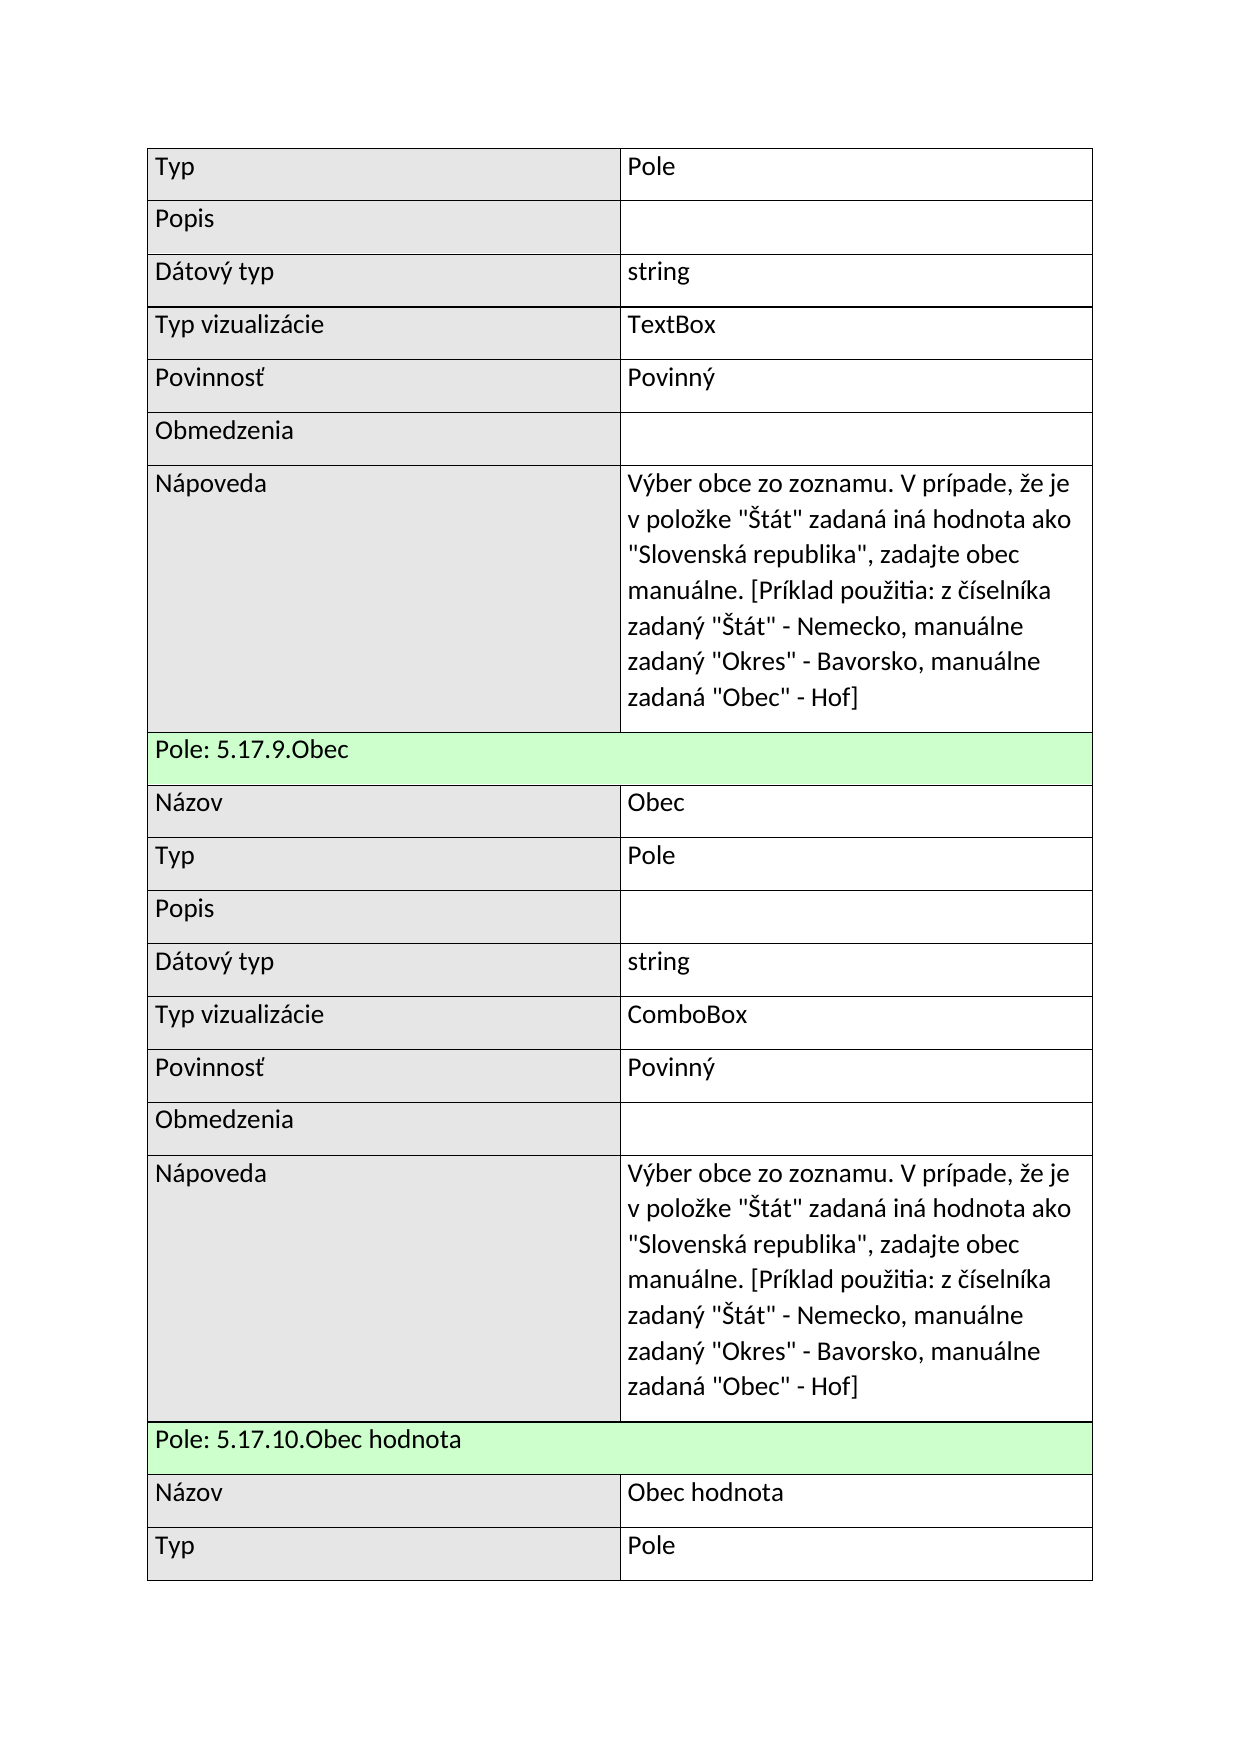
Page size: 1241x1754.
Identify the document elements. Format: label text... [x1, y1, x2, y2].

table_cell Povinný [621, 360, 1092, 412]
table_cell Obec [621, 786, 1092, 837]
table_cell [621, 201, 1092, 253]
table_cell [621, 1103, 1092, 1155]
table_cell Typ vizualizácie [148, 308, 620, 359]
table_cell TextBox [621, 308, 1092, 359]
table_cell Povinný [621, 1050, 1092, 1102]
table_cell [621, 891, 1092, 943]
table_cell Pole: 5.17.10.Obec hodnota [148, 1423, 1092, 1474]
table_cell Obmedzenia [148, 413, 620, 465]
table_cell Výber obce zo zoznamu. V prípade, že je v položke "Štát" zadaná iná hodnota ako "Slovenská republika", zadajte obec manuálne. [Príklad použitia: z číselníka zadaný "Štát" - Nemecko, manuálne zadaný "Okres" - Bavorsko, manuálne zadaná "Obec" - Hof] [621, 1156, 1092, 1421]
table_cell Povinnosť [148, 1050, 620, 1102]
table_cell Výber obce zo zoznamu. V prípade, že je v položke "Štát" zadaná iná hodnota ako "Slovenská republika", zadajte obec manuálne. [Príklad použitia: z číselníka zadaný "Štát" - Nemecko, manuálne zadaný "Okres" - Bavorsko, manuálne zadaná "Obec" - Hof] [621, 466, 1092, 732]
table_cell Obmedzenia [148, 1103, 620, 1155]
table_cell Typ [148, 838, 620, 890]
table_cell Typ [148, 1528, 620, 1580]
table_cell Typ vizualizácie [148, 997, 620, 1049]
table_cell Obec hodnota [621, 1475, 1092, 1527]
table_cell Popis [148, 201, 620, 253]
table_cell Popis [148, 891, 620, 943]
table_cell Povinnosť [148, 360, 620, 412]
table_cell Dátový typ [148, 255, 620, 306]
table_cell Pole: 5.17.9.Obec [148, 733, 1092, 784]
table_cell Pole [621, 1528, 1092, 1580]
table_cell Pole [621, 149, 1092, 200]
table_cell string [621, 255, 1092, 306]
table_cell Dátový typ [148, 944, 620, 996]
table_cell Typ [148, 149, 620, 200]
table_cell Nápoveda [148, 1156, 620, 1421]
table_cell Nápoveda [148, 466, 620, 732]
table_cell Názov [148, 1475, 620, 1527]
table_cell Názov [148, 786, 620, 837]
table_cell Pole [621, 838, 1092, 890]
table_cell ComboBox [621, 997, 1092, 1049]
table_cell string [621, 944, 1092, 996]
table_cell [621, 413, 1092, 465]
